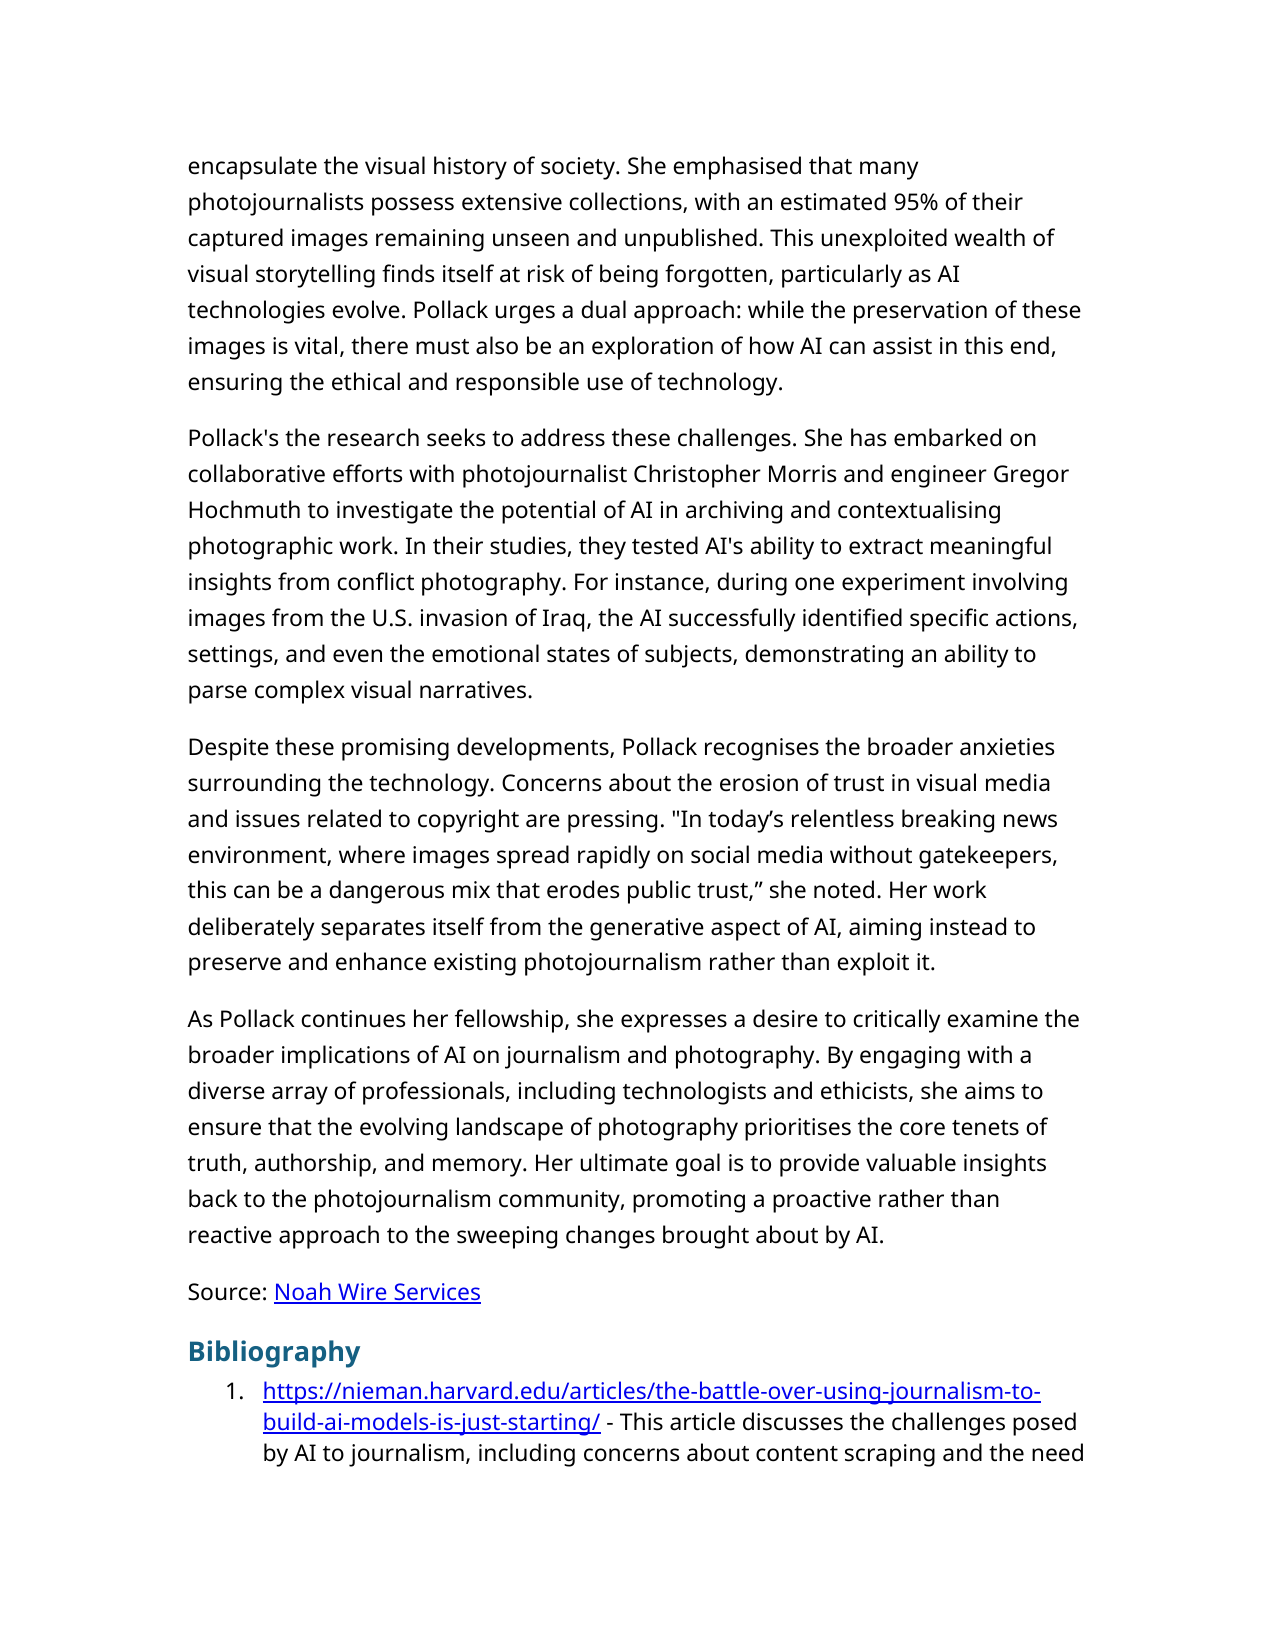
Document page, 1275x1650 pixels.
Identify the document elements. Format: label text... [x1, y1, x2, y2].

text Despite these promising developments, Pollack recognises the broader anxieties surrounding the technology. Concerns about the erosion of trust in visual media and issues related to copyright are pressing. "In today’s relentless breaking news environment, where images spread rapidly on social media without gatekeepers, this can be a dangerous mix that erodes public trust,” she noted. Her work deliberately separates itself from the generative aspect of AI, aiming instead to preserve and enhance existing photojournalism rather than exploit it. [187, 731, 1087, 978]
subtitle Bibliography [187, 1332, 1087, 1369]
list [225, 1375, 1087, 1468]
text Source: Noah Wire Services [187, 1276, 1087, 1307]
text As Pollack continues her fellowship, she expresses a desire to critically examine the broader implications of AI on journalism and photography. By engaging with a diverse array of professionals, including technologists and ethicists, she aims to ensure that the evolving landscape of photography prioritises the core tenets of truth, authorship, and memory. Her ultimate goal is to provide valuable insights back to the photojournalism community, promoting a proactive rather than reactive approach to the sweeping changes brought about by AI. [187, 1003, 1087, 1250]
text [187, 150, 1087, 397]
text Pollack's the research seeks to address these challenges. She has embarked on collaborative efforts with photojournalist Christopher Morris and engineer Gregor Hochmuth to investigate the potential of AI in archiving and contextualising photographic work. In their studies, they tested AI's ability to extract meaningful insights from conflict photography. For instance, during one experiment involving images from the U.S. invasion of Iraq, the AI successfully identified specific actions, settings, and even the emotional states of subjects, demonstrating an ability to parse complex visual narratives. [187, 422, 1087, 705]
